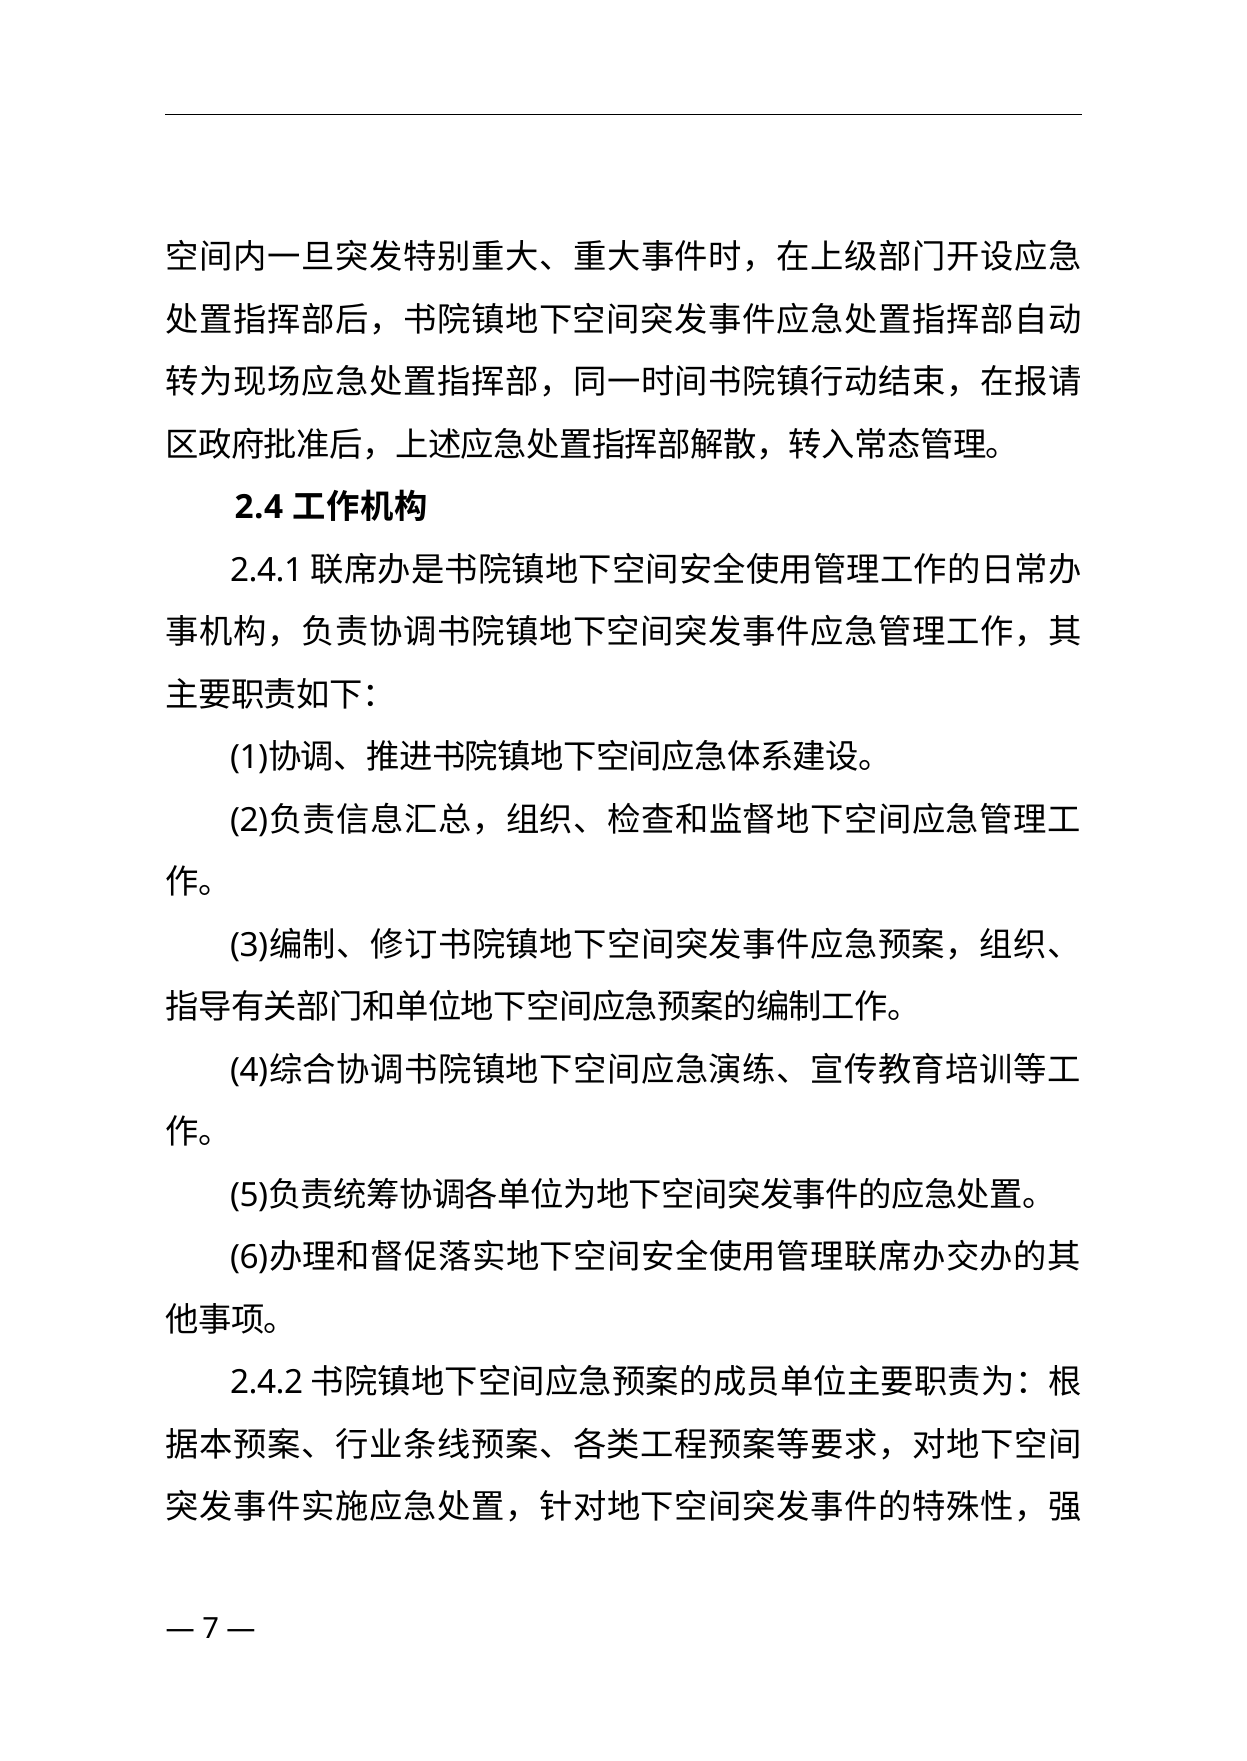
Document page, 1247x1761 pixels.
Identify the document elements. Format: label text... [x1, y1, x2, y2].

text (3)编制、修订书院镇地下空间突发事件应急预案，组织、指导有关部门和单位地下空间应急预案的编制工作。 [165, 906, 1082, 1031]
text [165, 1343, 1082, 1531]
text 2.4.1联席办是书院镇地下空间安全使用管理工作的日常办事机构，负责协调书院镇地下空间突发事件应急管理工作，其主要职责如下： [165, 531, 1082, 718]
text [165, 218, 1082, 468]
text (5)负责统筹协调各单位为地下空间突发事件的应急处置。 [165, 1156, 1082, 1218]
text (2)负责信息汇总，组织、检查和监督地下空间应急管理工作。 [165, 781, 1082, 906]
text (1)协调、推进书院镇地下空间应急体系建设。 [165, 718, 1082, 781]
text 2.4 工作机构 [165, 468, 1082, 531]
text (4)综合协调书院镇地下空间应急演练、宣传教育培训等工作。 [165, 1031, 1082, 1156]
text (6)办理和督促落实地下空间安全使用管理联席办交办的其他事项。 [165, 1218, 1082, 1343]
